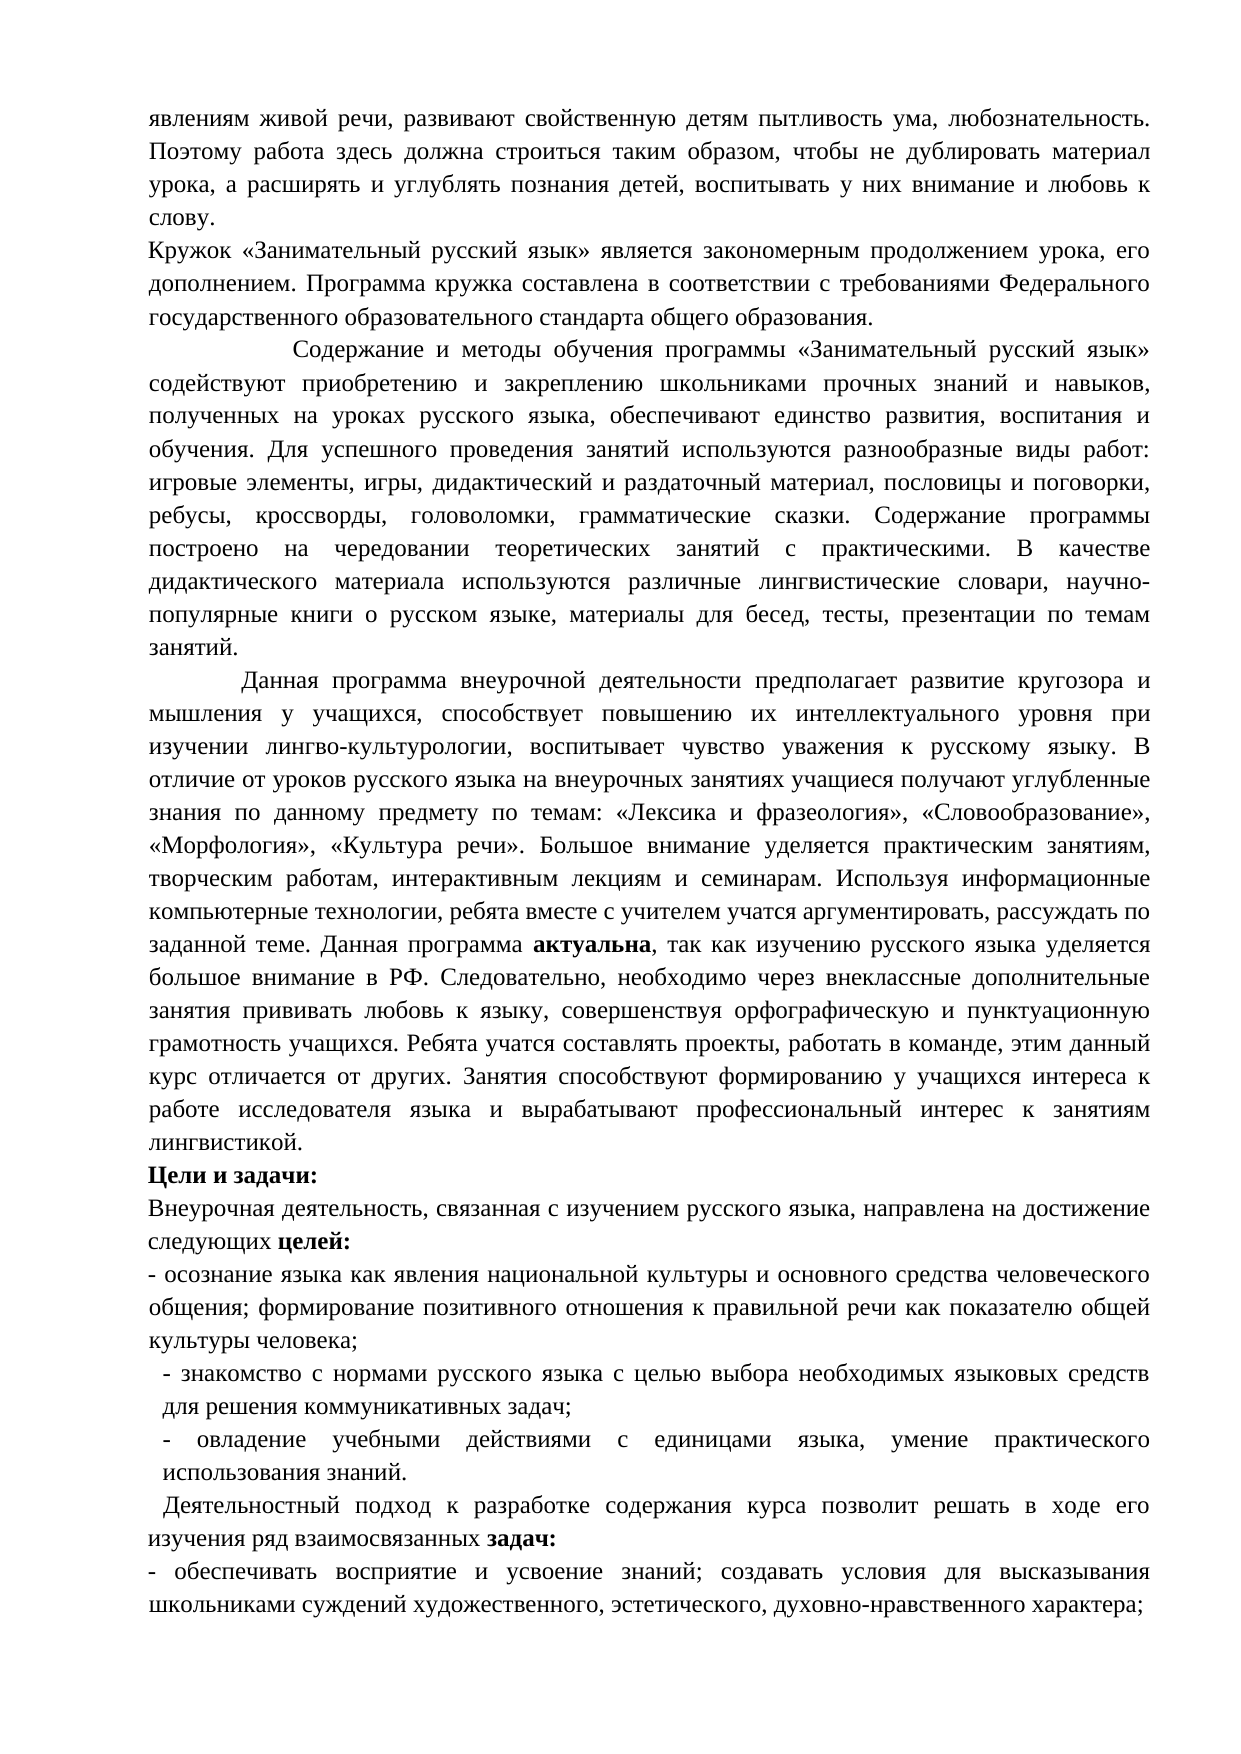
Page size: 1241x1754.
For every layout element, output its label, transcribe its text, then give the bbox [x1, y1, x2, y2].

text - обеспечивать восприятие и усвоение знаний; создавать условия для высказывания школьниками суждений художественного, эстетического, духовно-нравственного характера; [148, 1556, 1151, 1618]
text Содержание и методы обучения программы «Занимательный русский язык» содействуют приобретению и закреплению школьниками прочных знаний и навыков, полученных на уроках русского языка, обеспечивают единство развития, воспитания и обучения. Для успешного проведения занятий используются разнообразные виды работ: игровые элементы, игры, дидактический и раздаточный материал, пословицы и поговорки, ребусы, кроссворды, головоломки, грамматические сказки. Содержание программы построено на чередовании теоретических занятий с практическими. В качестве дидактического материала используются различные лингвистические словари, научно-популярные книги о русском языке, материалы для бесед, тесты, презентации по темам занятий. [148, 334, 1151, 661]
text Кружок «Занимательный русский язык» является закономерным продолжением урока, его дополнением. Программа кружка составлена в соответствии с требованиями Федерального государственного образовательного стандарта общего образования. [148, 236, 1151, 330]
text Деятельностный подход к разработке содержания курса позволит решать в ходе его изучения ряд взаимосвязанных задач: [148, 1490, 1151, 1552]
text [148, 103, 1151, 231]
text Внеурочная деятельность, связанная с изучением русского языка, направлена на достижение следующих целей: [148, 1193, 1151, 1255]
text - осознание языка как явления национальной культуры и основного средства человеческого общения; формирование позитивного отношения к правильной речи как показателю общей культуры человека; [148, 1259, 1151, 1354]
text - знакомство с нормами русского языка с целью выбора необходимых языковых средств для решения коммуникативных задач; [162, 1358, 1151, 1420]
text Цели и задачи: [148, 1160, 1151, 1189]
text - овладение учебными действиями с единицами языка, умение практического использования знаний. [162, 1424, 1151, 1486]
text Данная программа внеурочной деятельности предполагает развитие кругозора и мышления у учащихся, способствует повышению их интеллектуального уровня при изучении лингво-культурологии, воспитывает чувство уважения к русскому языку. В отличие от уроков русского языка на внеурочных занятиях учащиеся получают углубленные знания по данному предмету по темам: «Лексика и фразеология», «Словообразование», «Морфология», «Культура речи». Большое внимание уделяется практическим занятиям, творческим работам, интерактивным лекциям и семинарам. Используя информационные компьютерные технологии, ребята вместе с учителем учатся аргументировать, рассуждать по заданной теме. Данная программа актуальна, так как изучению русского языка уделяется большое внимание в РФ. Следовательно, необходимо через внеклассные дополнительные занятия прививать любовь к языку, совершенствуя орфографическую и пунктуационную грамотность учащихся. Ребята учатся составлять проекты, работать в команде, этим данный курс отличается от других. Занятия способствуют формированию у учащихся интереса к работе исследователя языка и вырабатывают профессиональный интерес к занятиям лингвистикой. [148, 665, 1151, 1156]
